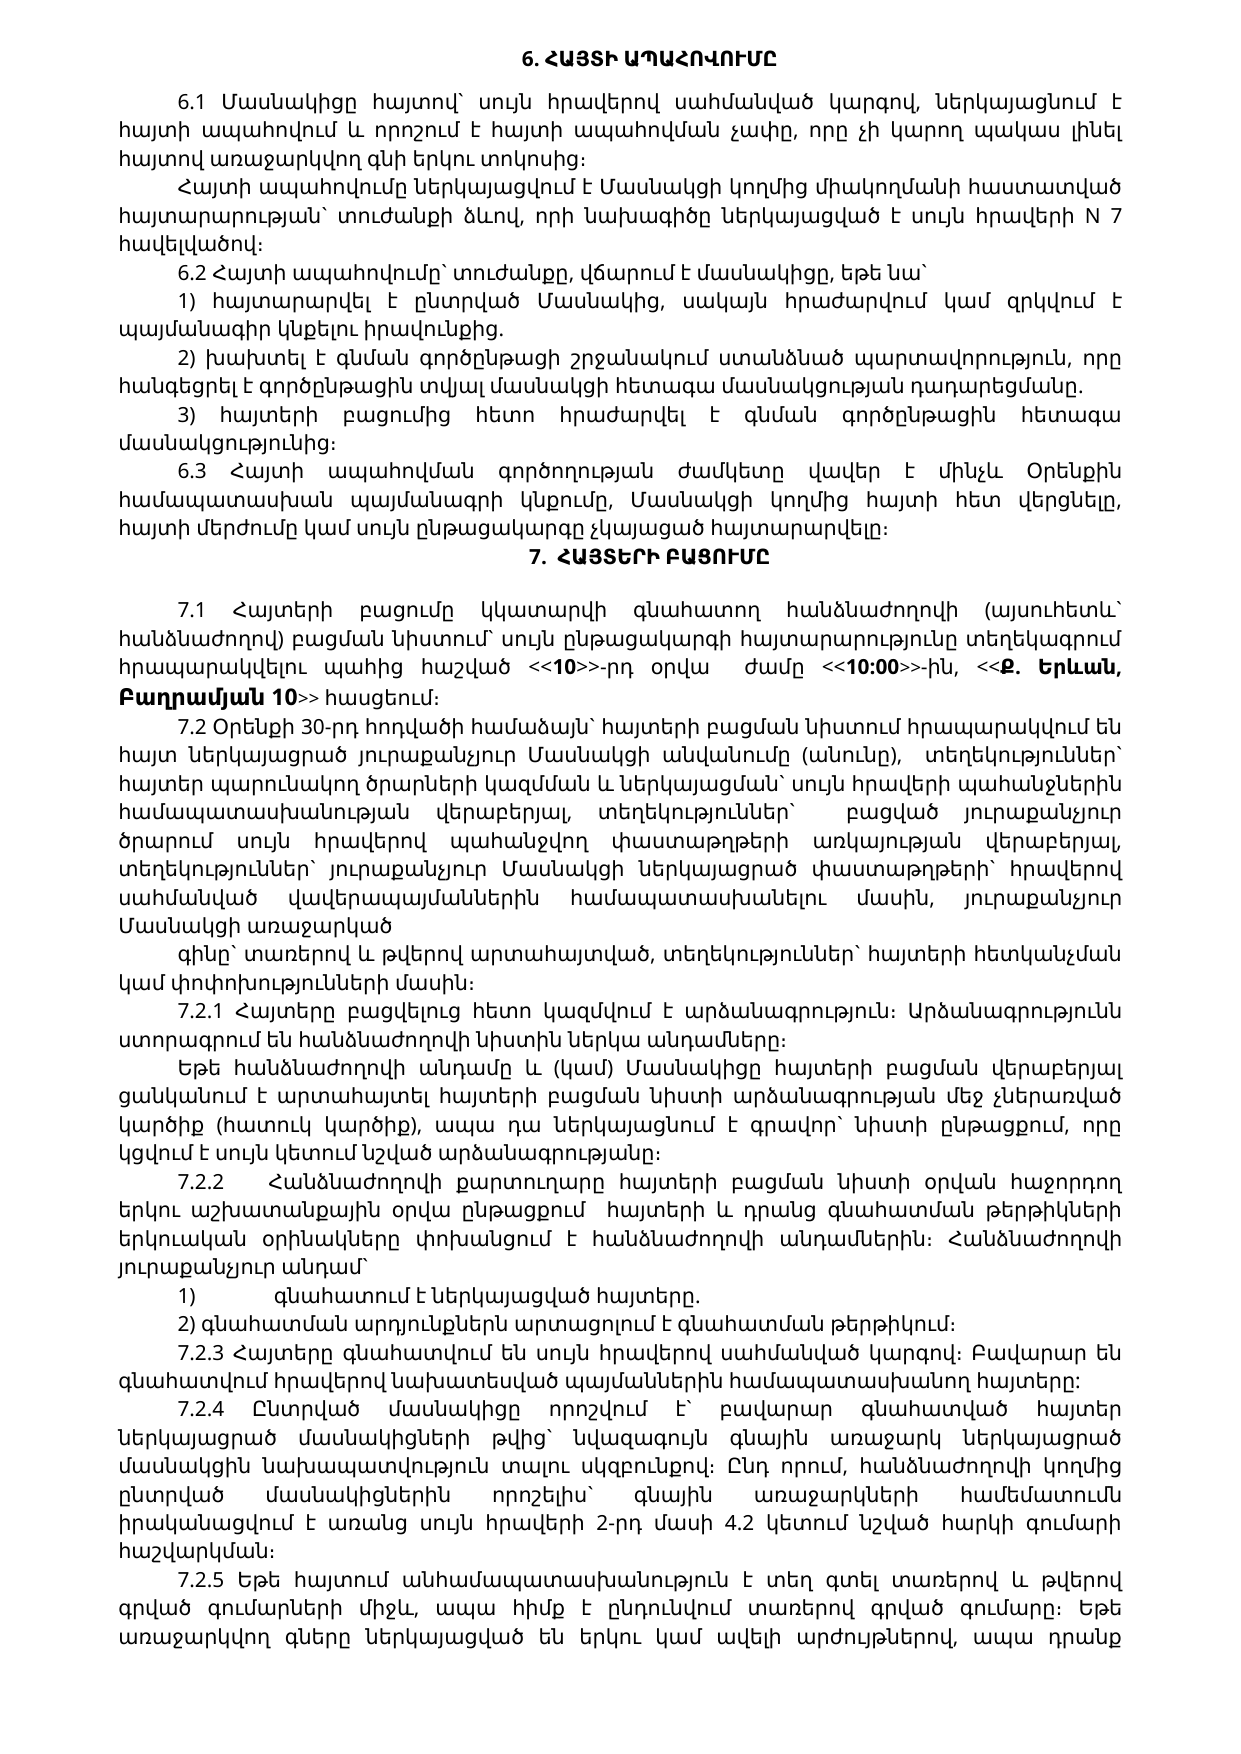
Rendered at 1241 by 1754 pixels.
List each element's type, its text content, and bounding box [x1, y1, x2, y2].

text 7.2.4 Ընտրված մասնակիցը որոշվում է` բավարար գնահատված հայտեր ներկայացրած մասնակիցների թվից` նվազագույն գնային առաջարկ ներկայացրած մասնակցին նախապատվություն տալու սկզբունքով։ Ընդ որում, հանձնաժողովի կողմից ընտրված մասնակիցներին որոշելիս` գնային առաջարկների համեմատումն իրականացվում է առանց սույն հրավերի 2-րդ մասի 4.2 կետում նշված հարկի գումարի հաշվարկման։ [118, 1394, 1122, 1565]
text 1) հայտարարվել է ընտրված Մասնակից, սակայն հրաժարվում կամ զրկվում է պայմանագիր կնքելու իրավունքից. [118, 286, 1122, 343]
text 7.2.2 Հանձնաժողովի քարտուղարը հայտերի բացման նիստի օրվան հաջորդող երկու աշխատանքային օրվա ընթացքում հայտերի և դրանց գնահատման թերթիկների երկուական օրինակները փոխանցում է հանձնաժողովի անդամներին։ Հանձնաժողովի յուրաքանչյուր անդամ` [118, 1167, 1122, 1281]
text գինը` տառերով և թվերով արտահայտված, տեղեկություններ` հայտերի հետկանչման կամ փոփոխությունների մասին։ [118, 939, 1122, 996]
text 7. ՀԱՅՏԵՐԻ ԲԱՑՈՒՄԸ [118, 542, 1122, 570]
text 7.2.1 Հայտերը բացվելուց հետո կազմվում է արձանագրություն։ Արձանագրությունն ստորագրում են հանձնաժողովի նիստին ներկա անդամները։ [118, 996, 1122, 1053]
text Հայտի ապահովումը ներկայացվում է Մասնակցի կողմից միակողմանի հաստատված հայտարարության` տուժանքի ձևով, որի նախագիծը ներկայացված է սույն հրավերի N 7 հավելվածով։ [118, 172, 1122, 258]
text 6.2 Հայտի ապահովումը` տուժանքը, վճարում է մասնակիցը, եթե նա` [118, 258, 1122, 286]
text 6. ՀԱՅՏԻ ԱՊԱՀՈՎՈՒՄԸ [118, 44, 1122, 73]
text 1) գնահատում է ներկայացված հայտերը. [118, 1281, 1122, 1309]
text 6.1 Մասնակիցը հայտով` սույն հրավերով սահմանված կարգով, ներկայացնում է հայտի ապահովում և որոշում է հայտի ապահովման չափը, որը չի կարող պակաս լինել հայտով առաջարկվող գնի երկու տոկոսից։ [118, 87, 1122, 172]
text 7.2 Օրենքի 30-րդ հոդվածի համաձայն` հայտերի բացման նիստում հրապարակվում են հայտ ներկայացրած յուրաքանչյուր Մասնակցի անվանումը (անունը), տեղեկություններ` հայտեր պարունակող ծրարների կազմման և ներկայացման` սույն հրավերի պահանջներին համապատասխանության վերաբերյալ, տեղեկություններ` բացված յուրաքանչյուր ծրարում սույն հրավերով պահանջվող փաստաթղթերի առկայության վերաբերյալ, տեղեկություններ` յուրաքանչյուր Մասնակցի ներկայացրած փաստաթղթերի` հրավերով սահմանված վավերապայմաններին համապատասխանելու մասին, յուրաքանչյուր Մասնակցի առաջարկած [118, 712, 1122, 939]
text Եթե հանձնաժողովի անդամը և (կամ) Մասնակիցը հայտերի բացման վերաբերյալ ցանկանում է արտահայտել հայտերի բացման նիստի արձանագրության մեջ չներառված կարծիք (հատուկ կարծիք), ապա դա ներկայացնում է գրավոր` նիստի ընթացքում, որը կցվում է սույն կետում նշված արձանագրությանը։ [118, 1053, 1122, 1167]
text 2) գնահատման արդյունքներն արտացոլում է գնահատման թերթիկում։ [118, 1309, 1122, 1338]
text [118, 1565, 1122, 1650]
text 7.1 Հայտերի բացումը կկատարվի գնահատող հանձնաժողովի (այսուհետև` հանձնաժողով) բացման նիստում` սույն ընթացակարգի հայտարարությունը տեղեկագրում հրապարակվելու պահից հաշված <<10>>-րդ օրվա ժամը <<10:00>>-ին, <<Ք. Երևան, Բաղրամյան 10>> հասցեում։ [118, 595, 1122, 712]
text 7.2.3 Հայտերը գնահատվում են սույն հրավերով սահմանված կարգով։ Բավարար են գնահատվում հրավերով նախատեսված պայմաններին համապատասխանող հայտերը: [118, 1338, 1122, 1394]
text 3) հայտերի բացումից հետո հրաժարվել է գնման գործընթացին հետագա մասնակցությունից։ [118, 400, 1122, 457]
text 6.3 Հայտի ապահովման գործողության ժամկետը վավեր է մինչև Օրենքին համապատասխան պայմանագրի կնքումը, Մասնակցի կողմից հայտի հետ վերցնելը, հայտի մերժումը կամ սույն ընթացակարգը չկայացած հայտարարվելը։ [118, 457, 1122, 542]
text 2) խախտել է գնման գործընթացի շրջանակում ստանձնած պարտավորություն, որը հանգեցրել է գործընթացին տվյալ մասնակցի հետագա մասնակցության դադարեցմանը. [118, 343, 1122, 400]
